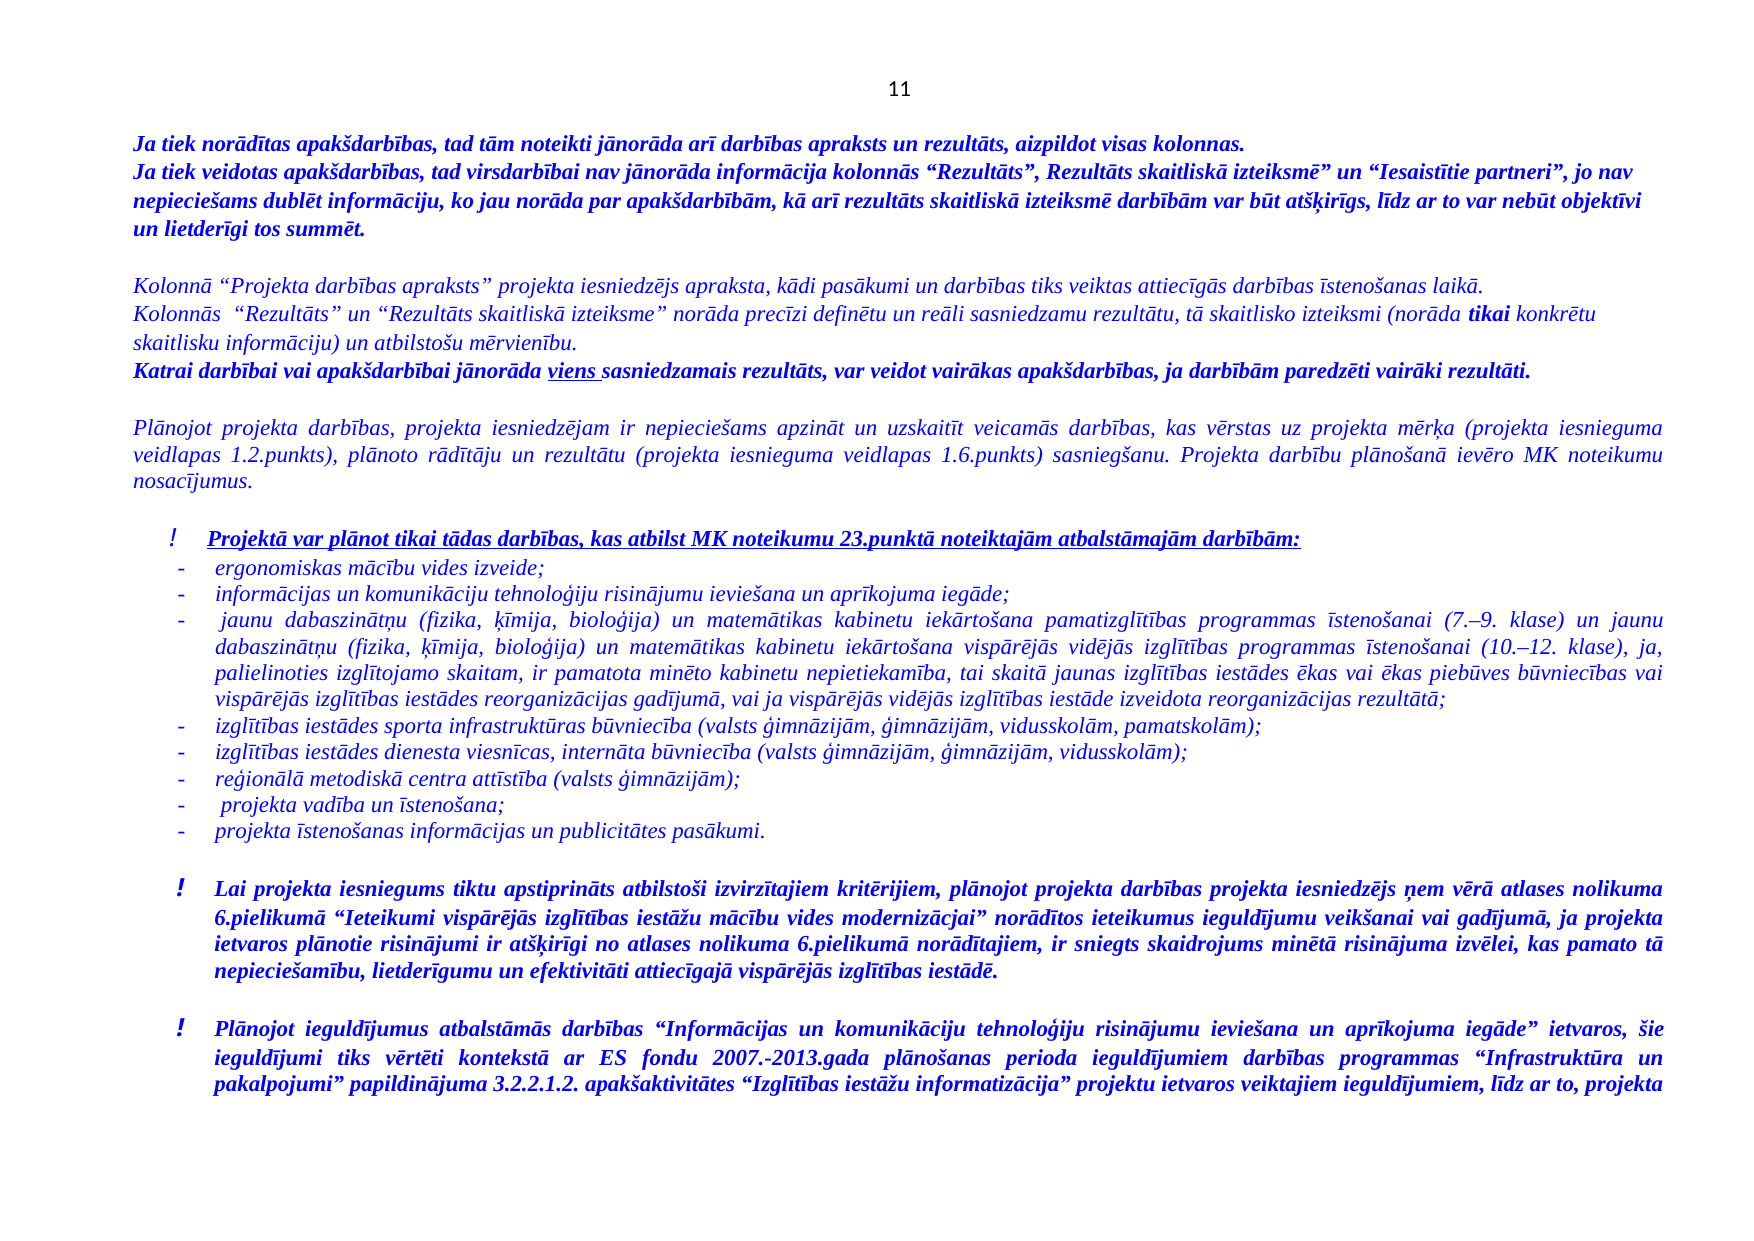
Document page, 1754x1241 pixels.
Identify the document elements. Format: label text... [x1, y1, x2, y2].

list projekta vadība un īstenošana; [177, 791, 1665, 817]
list Katrai darbībai vai apakšdarbībai jānorāda viens sasniedzamais rezultāts, var veidot vairākas apakšdarbības, ja darbībām paredzēti vairāki rezultāti. [133, 357, 1665, 384]
list Lai projekta iesniegums tiktu apstiprināts atbilstoši izvirzītajiem kritērijiem, plānojot projekta darbības projekta iesniedzējs ņem vērā atlases nolikuma 6.pielikumā “Ieteikumi vispārējās izglītības iestāžu mācību vides modernizācjai” norādītos ieteikumus ieguldījumu veikšanai vai gadījumā, ja projekta ietvaros plānotie risinājumi ir atšķirīgi no atlases nolikuma 6.pielikumā norādītajiem, ir sniegts skaidrojums minētā risinājuma izvēlei, kas pamato tā nepieciešamību, lietderīgumu un efektivitāti attiecīgajā vispārējās izglītības iestādē. [177, 870, 1665, 983]
list informācijas un komunikāciju tehnoloģiju risinājumu ieviešana un aprīkojuma iegāde; [177, 580, 1665, 606]
list izglītības iestādes sporta infrastruktūras būvniecība (valsts ģimnāzijām, ģimnāzijām, vidusskolām, pamatskolām); [177, 712, 1665, 738]
text Plānojot projekta darbības, projekta iesniedzējam ir nepieciešams apzināt un uzskaitīt veicamās darbības, kas vērstas uz projekta mērķa (projekta iesnieguma veidlapas 1.2.punkts), plānoto rādītāju un rezultātu (projekta iesnieguma veidlapas 1.6.punkts) sasniegšanu. Projekta darbību plānošanā ievēro MK noteikumu nosacījumus. [133, 414, 1665, 493]
list Kolonnās “Rezultāts” un “Rezultāts skaitliskā izteiksme” norāda precīzi definētu un reāli sasniedzamu rezultātu, tā skaitlisko izteiksmi (norāda tikai konkrētu skaitlisku informāciju) un atbilstošu mērvienību. [133, 301, 1665, 355]
list ergonomiskas mācību vides izveide; [177, 554, 1665, 580]
list projekta īstenošanas informācijas un publicitātes pasākumi. [177, 817, 1665, 844]
list izglītības iestādes dienesta viesnīcas, internāta būvniecība (valsts ģimnāzijām, ģimnāzijām, vidusskolām); [177, 738, 1665, 764]
list Ja tiek norādītas apakšdarbības, tad tām noteikti jānorāda arī darbības apraksts un rezultāts, aizpildot visas kolonnas. [133, 130, 1665, 156]
list Kolonnā “Projekta darbības apraksts” projekta iesniedzējs apraksta, kādi pasākumi un darbības tiks veiktas attiecīgās darbības īstenošanas laikā. [133, 272, 1665, 298]
list jaunu dabaszinātņu (fizika, ķīmija, bioloģija) un matemātikas kabinetu iekārtošana pamatizglītības programmas īstenošanai (7.–9. klase) un jaunu dabaszinātņu (fizika, ķīmija, bioloģija) un matemātikas kabinetu iekārtošana vispārējās vidējās izglītības programmas īstenošanai (10.–12. klase), ja, palielinoties izglītojamo skaitam, ir pamatota minēto kabinetu nepietiekamība, tai skaitā jaunas izglītības iestādes ēkas vai ēkas piebūves būvniecības vai vispārējās izglītības iestādes reorganizācijas gadījumā, vai ja vispārējās vidējās izglītības iestāde izveidota reorganizācijas rezultātā; [177, 606, 1665, 712]
list Projektā var plānot tikai tādas darbības, kas atbilst MK noteikumu 23.punktā noteiktajām atbalstāmajām darbībām: [169, 520, 1665, 554]
list Ja tiek veidotas apakšdarbības, tad virsdarbībai nav jānorāda informācija kolonnās “Rezultāts”, Rezultāts skaitliskā izteiksmē” un “Iesaistītie partneri”, jo nav nepieciešams dublēt informāciju, ko jau norāda par apakšdarbībām, kā arī rezultāts skaitliskā izteiksmē darbībām var būt atšķirīgs, līdz ar to var nebūt objektīvi un lietderīgi tos summēt. [133, 158, 1665, 242]
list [177, 1009, 1665, 1096]
list reģionālā metodiskā centra attīstība (valsts ģimnāzijām); [177, 764, 1665, 791]
